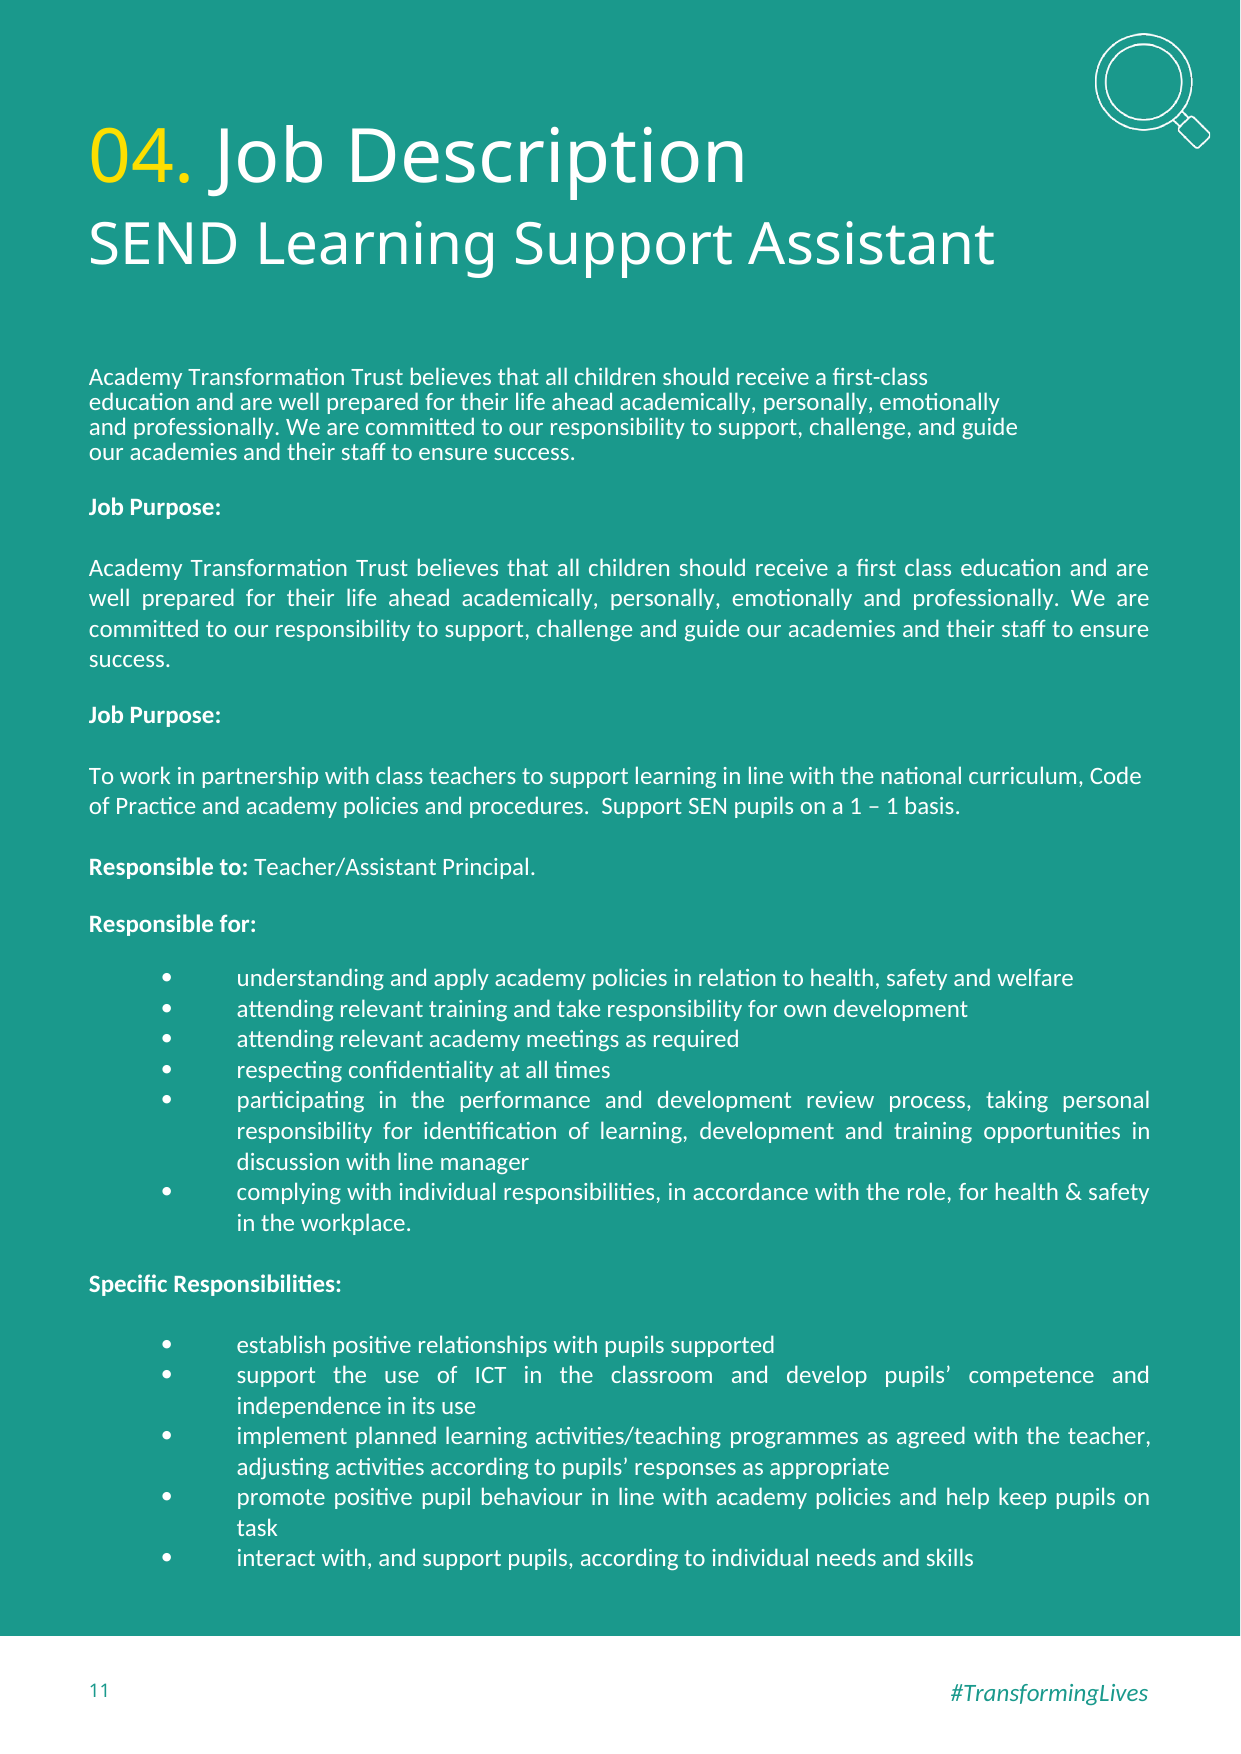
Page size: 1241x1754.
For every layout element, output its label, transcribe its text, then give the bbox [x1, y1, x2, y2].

list attending relevant training and take responsibility for own development [162, 993, 1152, 1024]
text and professionally. We are committed to our responsibility to support, challenge, and guide [89, 416, 1122, 441]
text Job Purpose: [89, 699, 1152, 729]
list understanding and apply academy policies in relation to health, safety and welfare [162, 963, 1152, 993]
list interact with, and support pupils, according to individual needs and skills [162, 1542, 1152, 1573]
text our academies and their staff to ensure success. [89, 441, 1122, 466]
list respecting confidentiality at all times [162, 1054, 1152, 1085]
text Responsible for: [89, 913, 1162, 938]
list promote positive pupil behaviour in line with academy policies and help keep pupils on task [162, 1481, 1152, 1542]
list attending relevant academy meetings as required [162, 1024, 1152, 1054]
list establish positive relationships with pupils supported [162, 1329, 1152, 1359]
text Job Purpose: [89, 491, 1122, 521]
text Academy Transformation Trust believes that all children should receive a first-class [89, 366, 1122, 391]
list support the use of ICT in the classroom and develop pupils’ competence and independence in its use [162, 1359, 1152, 1420]
text Responsible to: Teacher/Assistant Principal. [89, 852, 1152, 882]
list complying with individual responsibilities, in accordance with the role, for health & safety in the workplace. [162, 1176, 1152, 1237]
text Academy Transformation Trust believes that all children should receive a first class education and are well prepared for their life ahead academically, personally, emotionally and professionally. We are committed to our responsibility to support, challenge and guide our academies and their staff to ensure success. [89, 552, 1152, 674]
text education and are well prepared for their life ahead academically, personally, emotionally [89, 391, 1122, 416]
picture [1095, 33, 1211, 149]
list implement planned learning activities/teaching programmes as agreed with the teacher, adjusting activities according to pupils’ responses as appropriate [162, 1420, 1152, 1481]
text To work in partnership with class teachers to support learning in line with the national curriculum, Code of Practice and academy policies and procedures. Support SEN pupils on a 1 – 1 basis. [89, 760, 1152, 821]
text Specific Responsibilities: [89, 1268, 1152, 1298]
list participating in the performance and development review process, taking personal responsibility for identification of learning, development and training opportunities in discussion with line manager [162, 1085, 1152, 1176]
